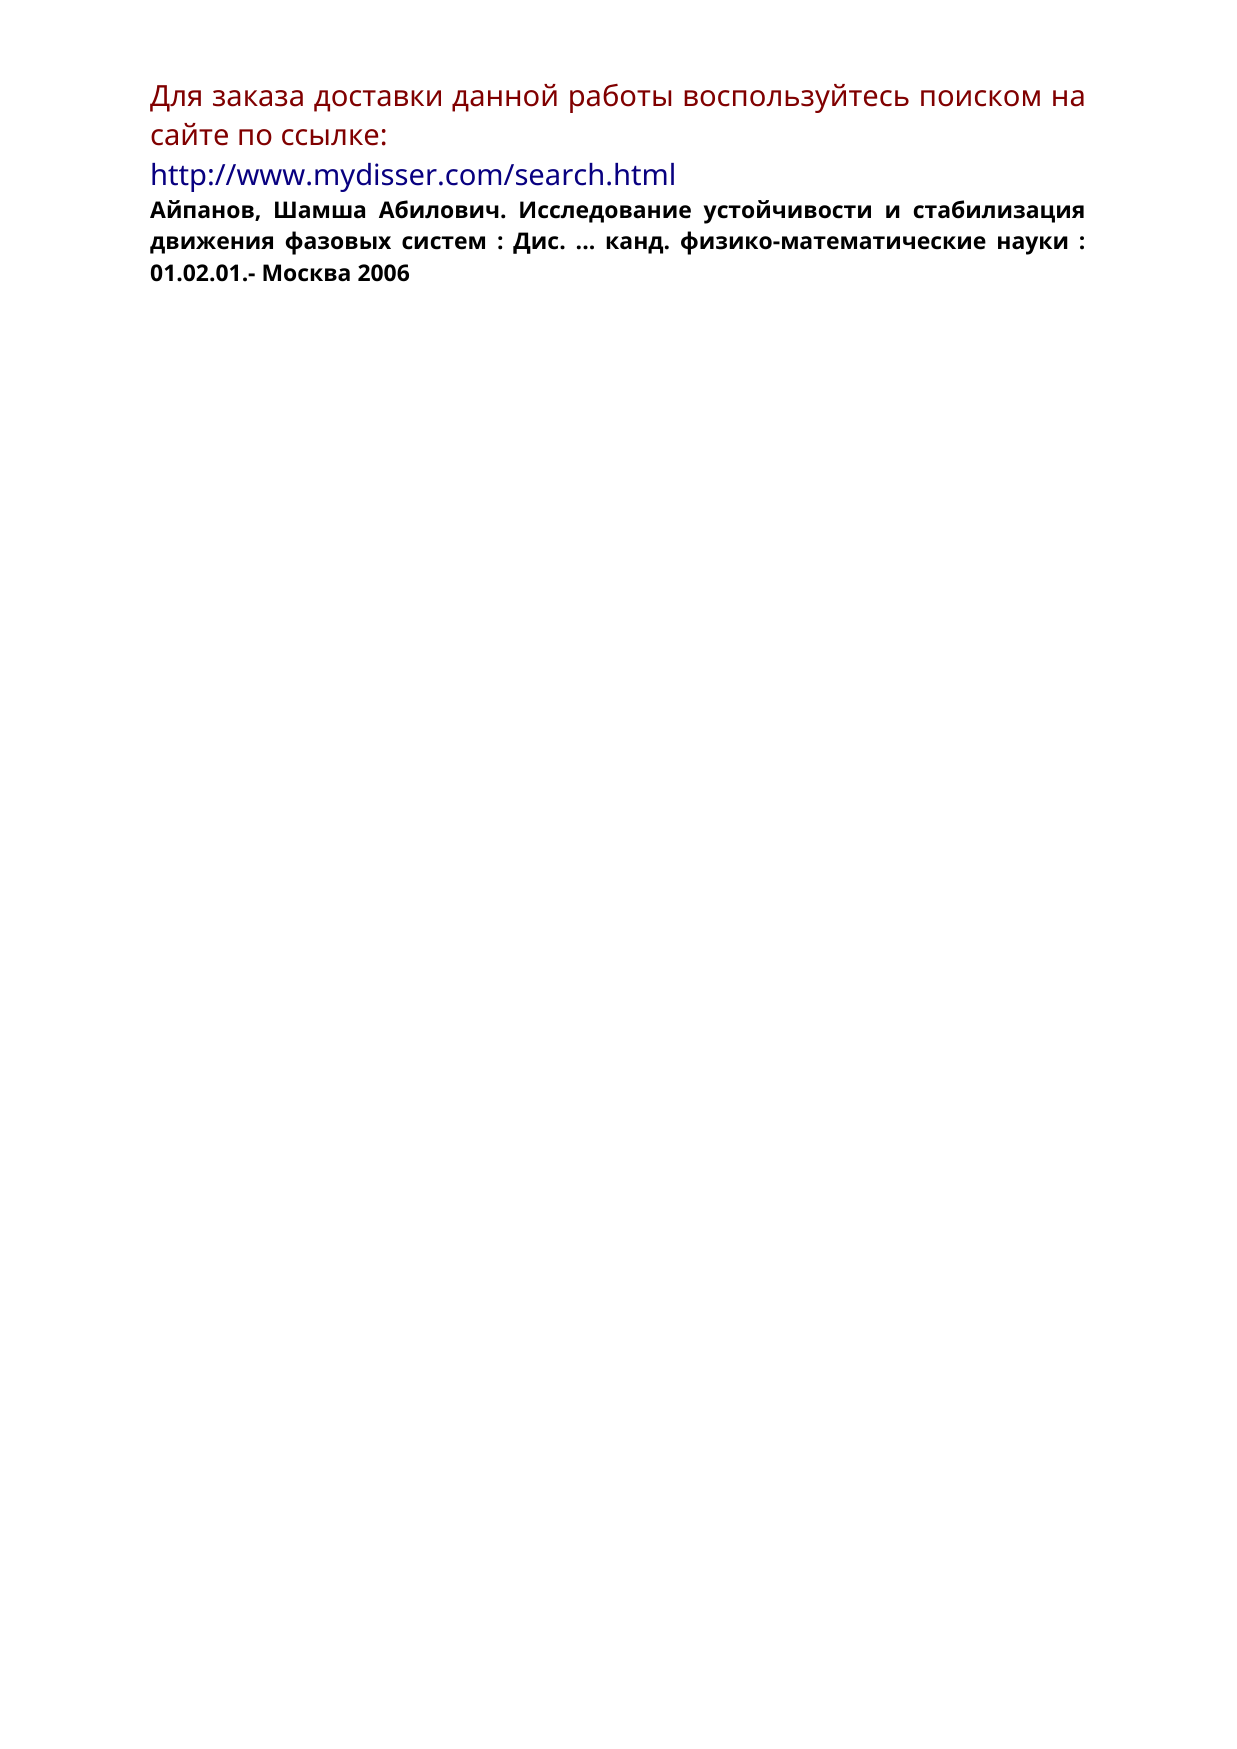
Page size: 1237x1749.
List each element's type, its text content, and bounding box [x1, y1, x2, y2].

text Айпанов, Шамша Абилович. Исследование устойчивости и стабилизация движения фазовых систем : Дис. ... канд. физико-математические науки : 01.02.01.- Москва 2006 [150, 194, 1086, 288]
